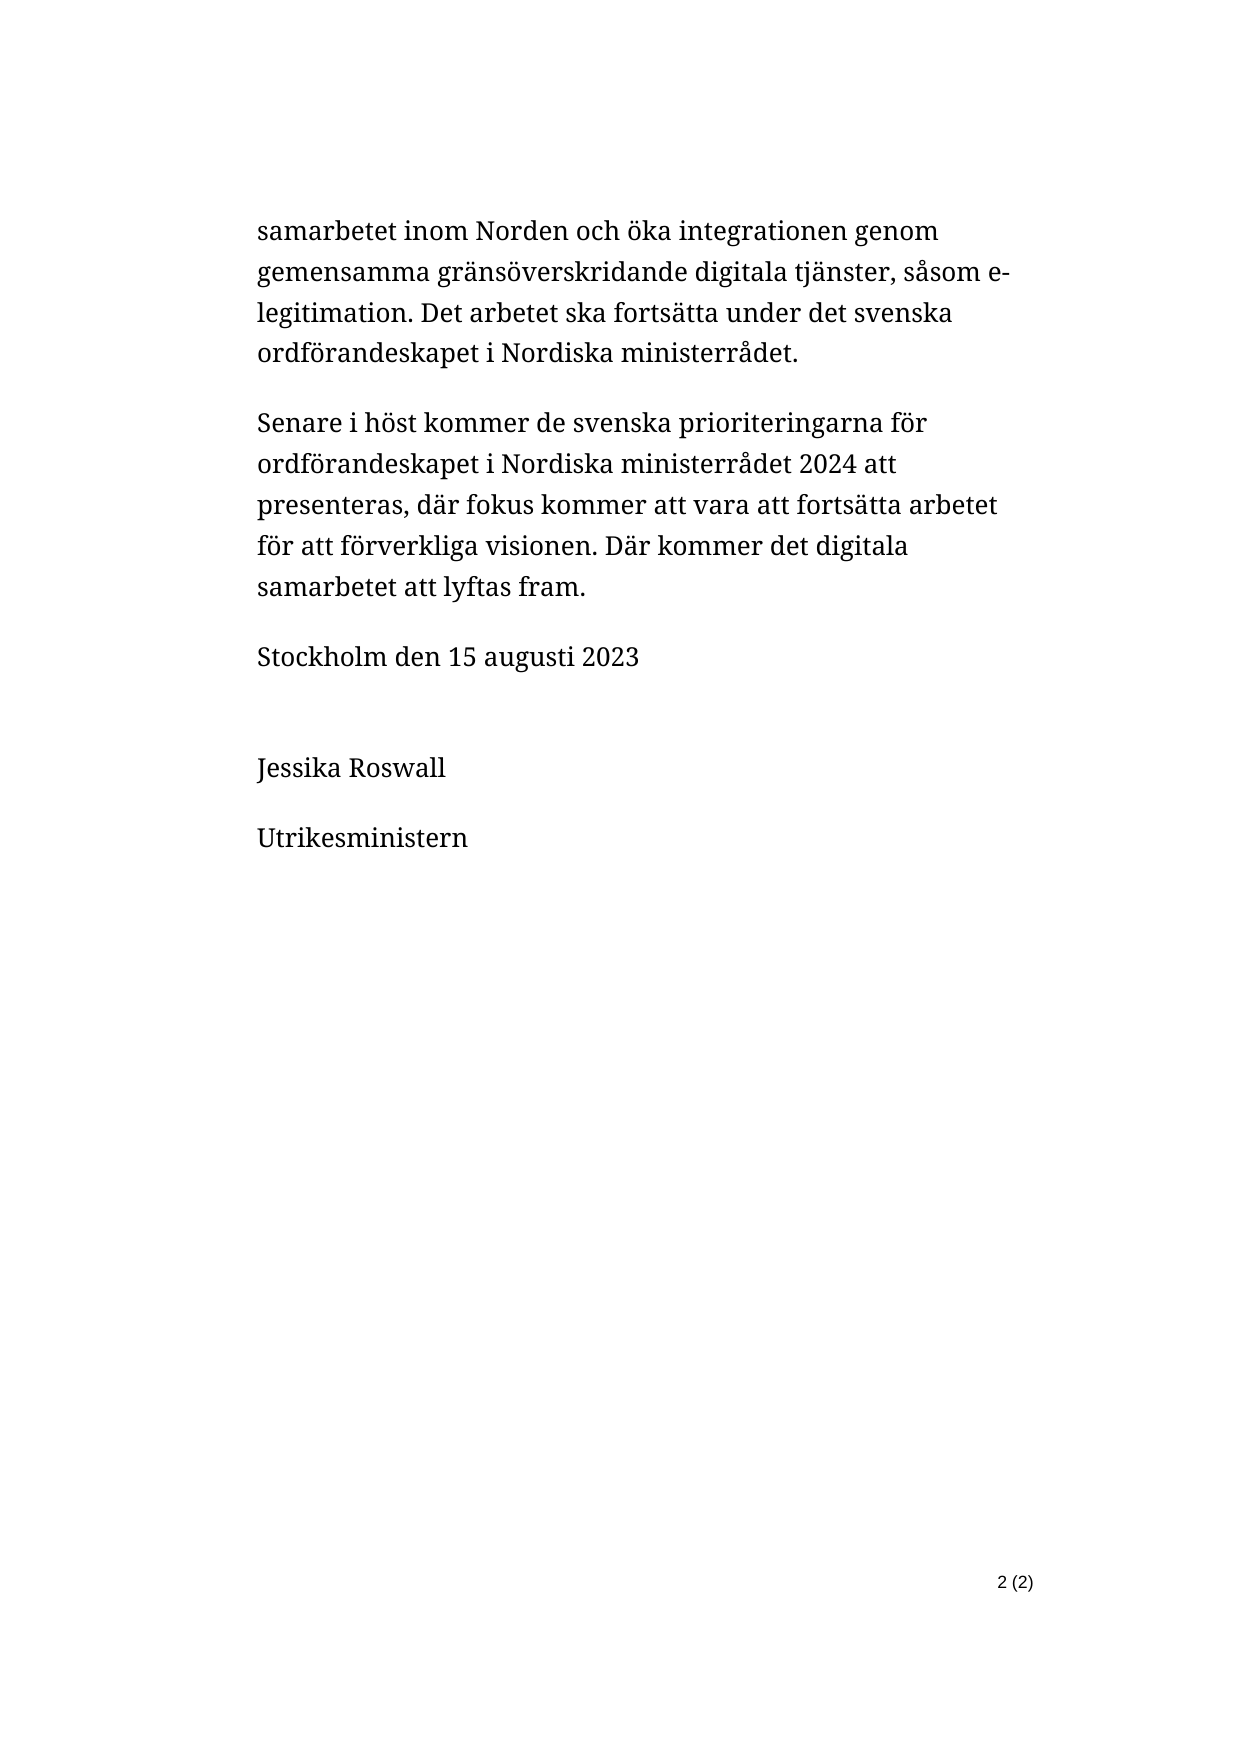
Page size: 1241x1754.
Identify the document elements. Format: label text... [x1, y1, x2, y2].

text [257, 213, 1033, 371]
text Senare i höst kommer de svenska prioriteringarna för ordförandeskapet i Nordiska ministerrådet 2024 att presenteras, där fokus kommer att vara att fortsätta arbetet för att förverkliga visionen. Där kommer det digitala samarbetet att lyftas fram. [257, 405, 1033, 604]
text Stockholm den [257, 638, 1033, 674]
